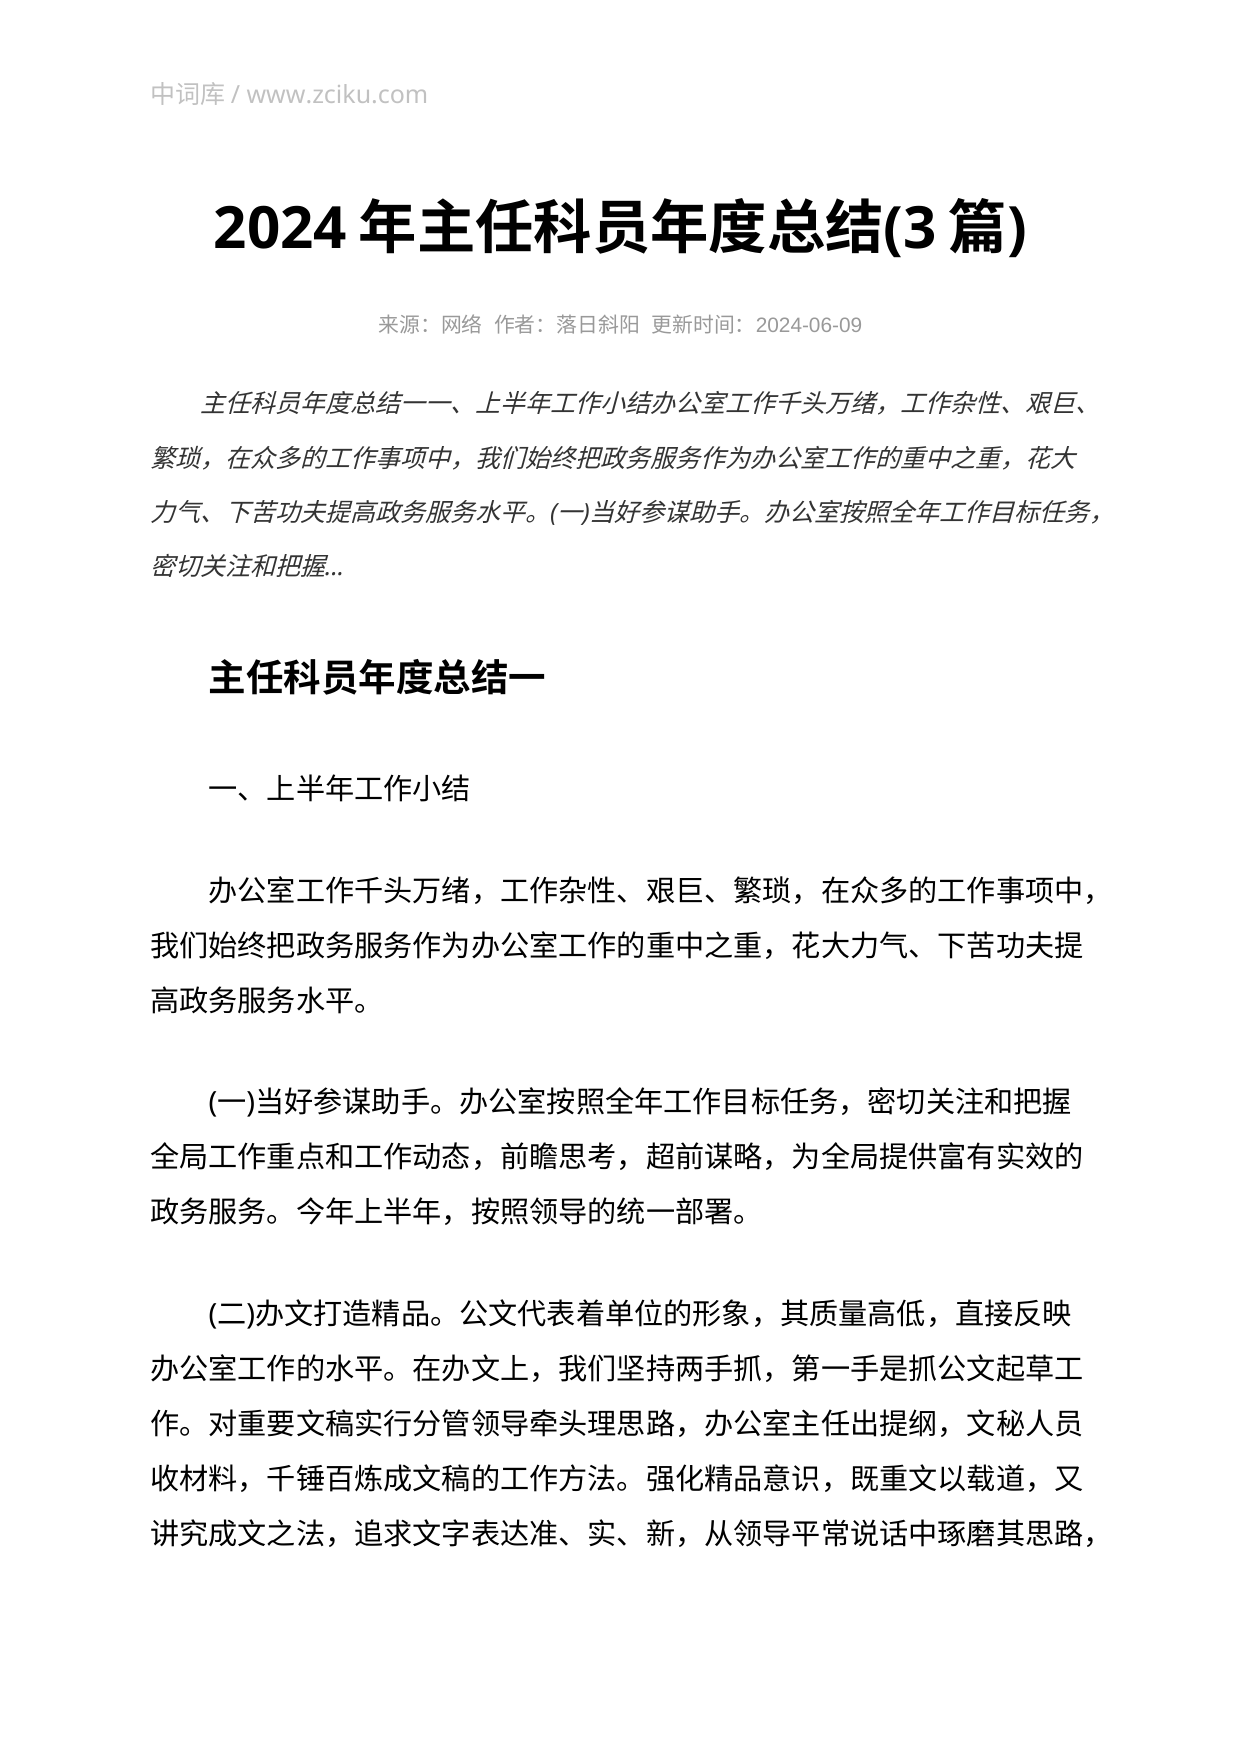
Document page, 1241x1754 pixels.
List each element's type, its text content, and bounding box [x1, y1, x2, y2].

text 来源：网络 作者：落日斜阳 更新时间：2024-06-09 [150, 313, 1090, 337]
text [150, 1291, 1090, 1552]
text 办公室工作千头万绪，工作杂性、艰巨、繁琐，在众多的工作事项中，我们始终把政务服务作为办公室工作的重中之重，花大力气、下苦功夫提高政务服务水平。 [150, 867, 1090, 1019]
text 主任科员年度总结一 [150, 648, 1090, 702]
text 主任科员年度总结一一、上半年工作小结办公室工作千头万绪，工作杂性、艰巨、繁琐，在众多的工作事项中，我们始终把政务服务作为办公室工作的重中之重，花大力气、下苦功夫提高政务服务水平。(一)当好参谋助手。办公室按照全年工作目标任务，密切关注和把握... [150, 384, 1090, 583]
subtitle 2024年主任科员年度总结(3篇) [150, 181, 1090, 266]
text (一)当好参谋助手。办公室按照全年工作目标任务，密切关注和把握全局工作重点和工作动态，前瞻思考，超前谋略，为全局提供富有实效的政务服务。今年上半年，按照领导的统一部署。 [150, 1079, 1090, 1231]
text 一、上半年工作小结 [150, 766, 1090, 808]
